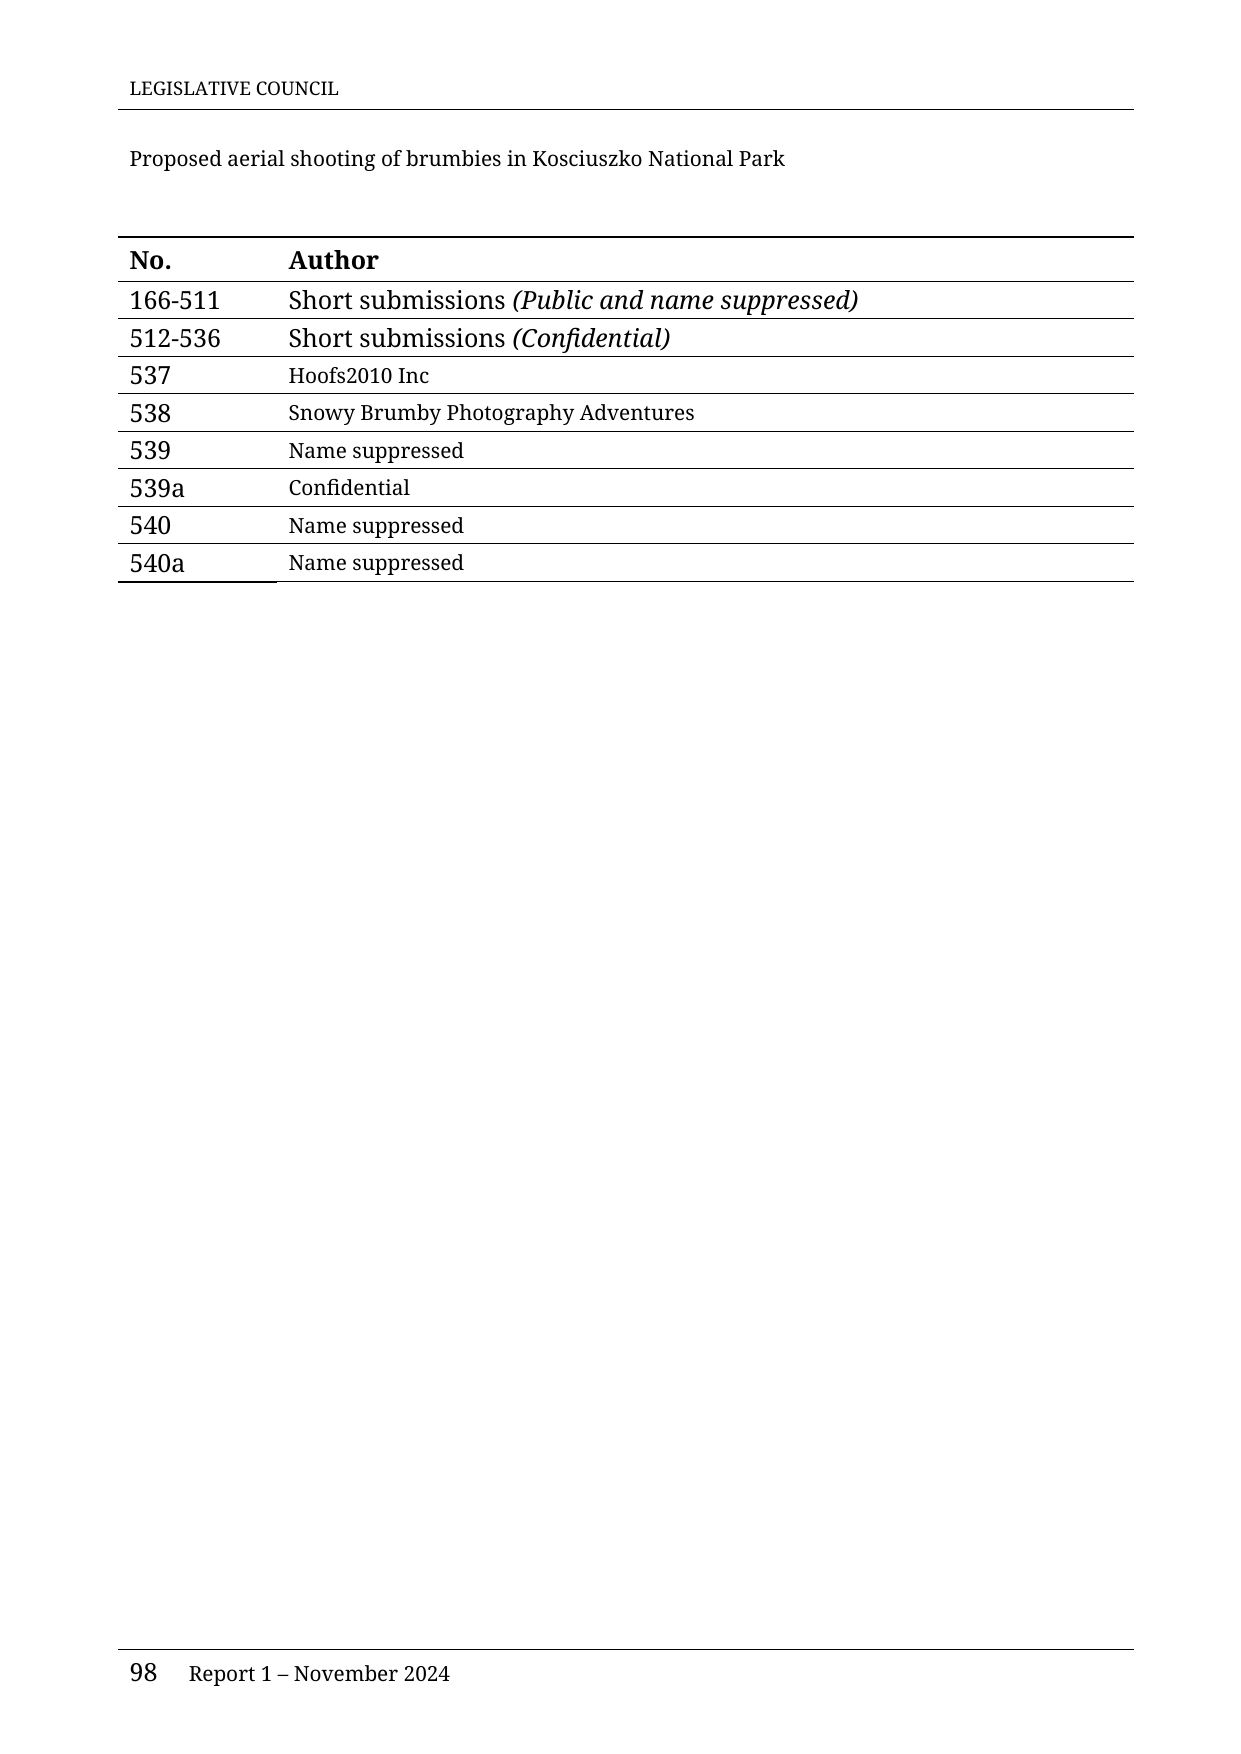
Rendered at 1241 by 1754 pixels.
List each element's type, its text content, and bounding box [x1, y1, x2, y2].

table_header No. [118, 238, 277, 281]
table_cell Short submissions (Confidential) [277, 319, 1133, 356]
table_header Author [277, 238, 1133, 281]
table_cell Short submissions (Public and name suppressed) [277, 282, 1133, 318]
table_cell 166-511 [118, 282, 277, 318]
table_cell 512-536 [118, 319, 277, 356]
